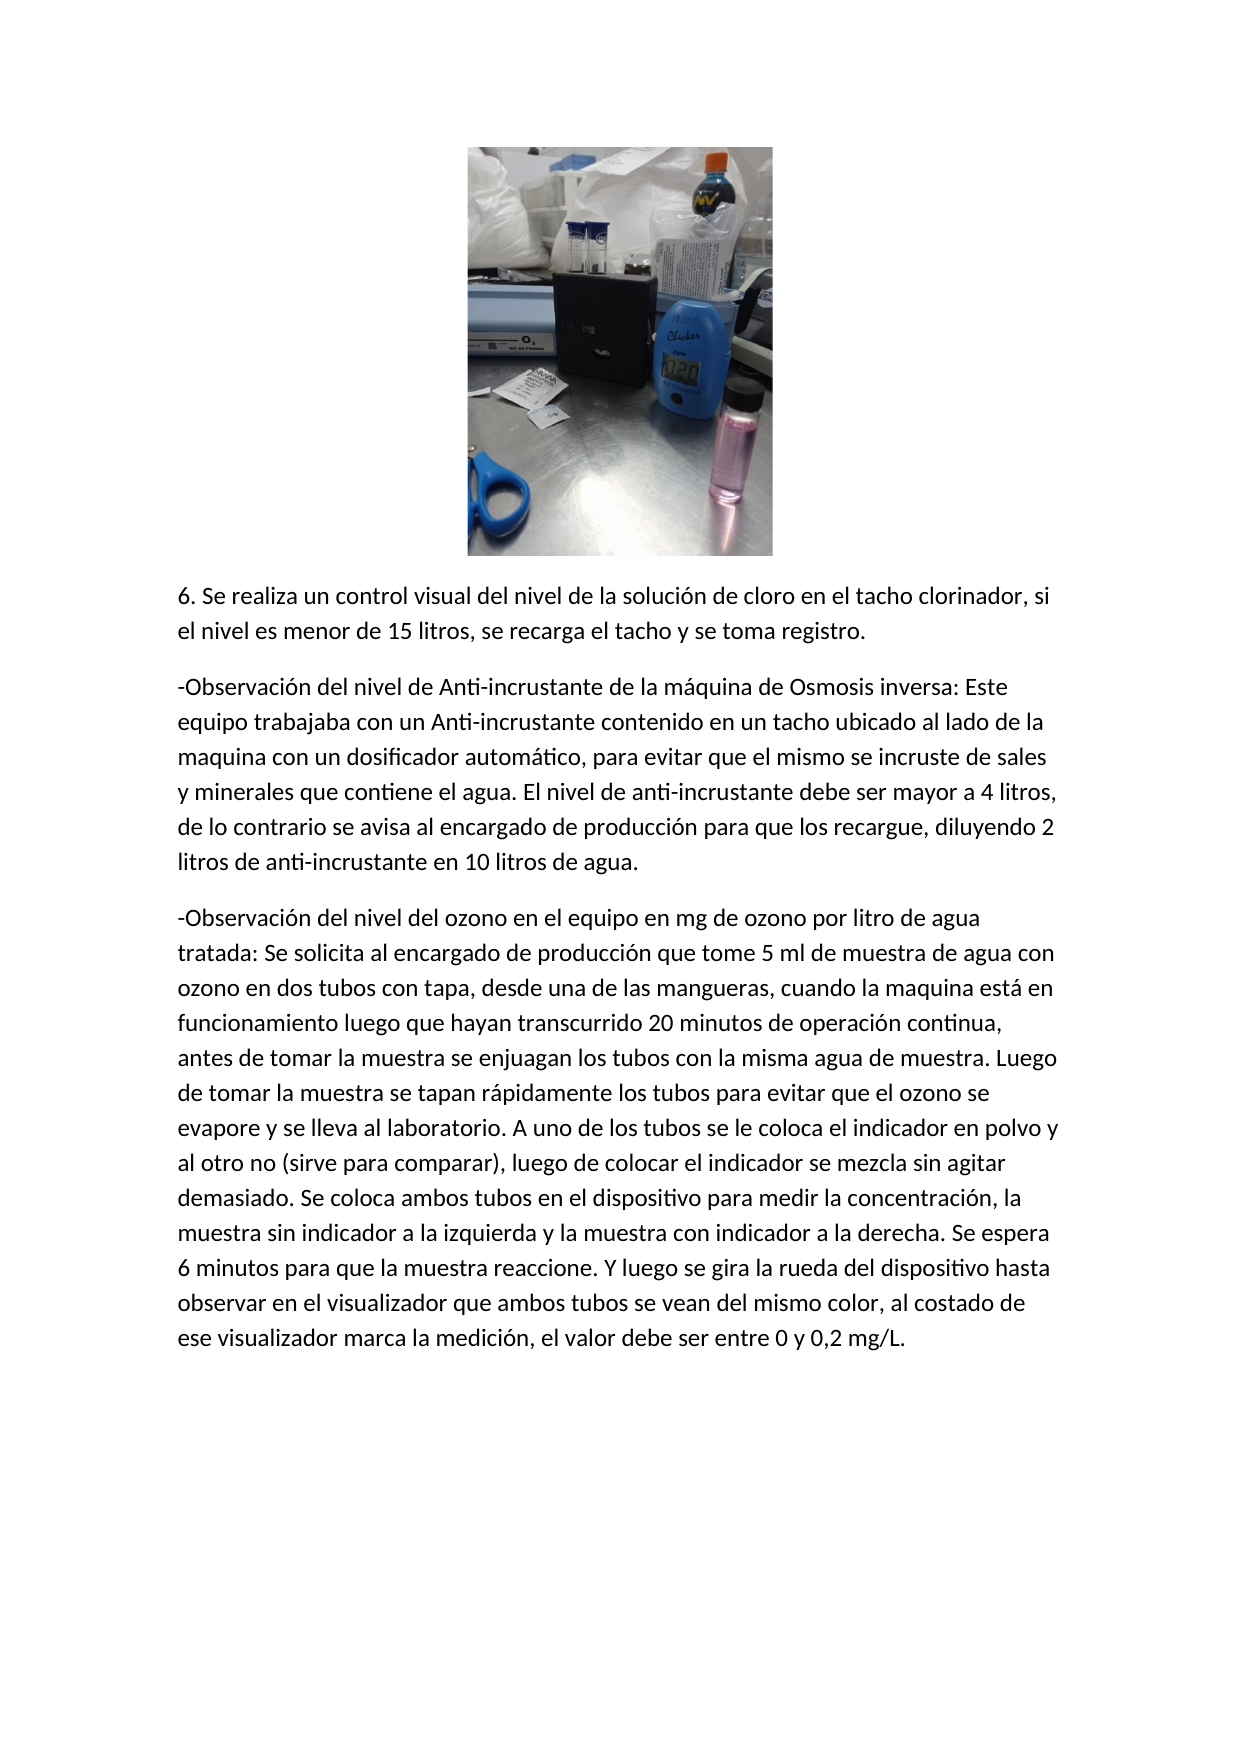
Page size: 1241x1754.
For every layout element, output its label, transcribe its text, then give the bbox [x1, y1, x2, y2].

text -Observación del nivel de Anti-incrustante de la máquina de Osmosis inversa: Este equipo trabajaba con un Anti-incrustante contenido en un tacho ubicado al lado de la maquina con un dosificador automático, para evitar que el mismo se incruste de sales y minerales que contiene el agua. El nivel de anti-incrustante debe ser mayor a 4 litros, de lo contrario se avisa al encargado de producción para que los recargue, diluyendo 2 litros de anti-incrustante en 10 litros de agua. [177, 671, 1063, 877]
picture [467, 147, 773, 556]
text -Observación del nivel del ozono en el equipo en mg de ozono por litro de agua tratada: Se solicita al encargado de producción que tome 5 ml de muestra de agua con ozono en dos tubos con tapa, desde una de las mangueras, cuando la maquina está en funcionamiento luego que hayan transcurrido 20 minutos de operación continua, antes de tomar la muestra se enjuagan los tubos con la misma agua de muestra. Luego de tomar la muestra se tapan rápidamente los tubos para evitar que el ozono se evapore y se lleva al laboratorio. A uno de los tubos se le coloca el indicador en polvo y al otro no (sirve para comparar), luego de colocar el indicador se mezcla sin agitar demasiado. Se coloca ambos tubos en el dispositivo para medir la concentración, la muestra sin indicador a la izquierda y la muestra con indicador a la derecha. Se espera 6 minutos para que la muestra reaccione. Y luego se gira la rueda del dispositivo hasta observar en el visualizador que ambos tubos se vean del mismo color, al costado de ese visualizador marca la medición, el valor debe ser entre 0 y 0,2 mg/L. [177, 902, 1063, 1352]
text 6. Se realiza un control visual del nivel de la solución de cloro en el tacho clorinador, si el nivel es menor de 15 litros, se recarga el tacho y se toma registro. [177, 580, 1063, 646]
